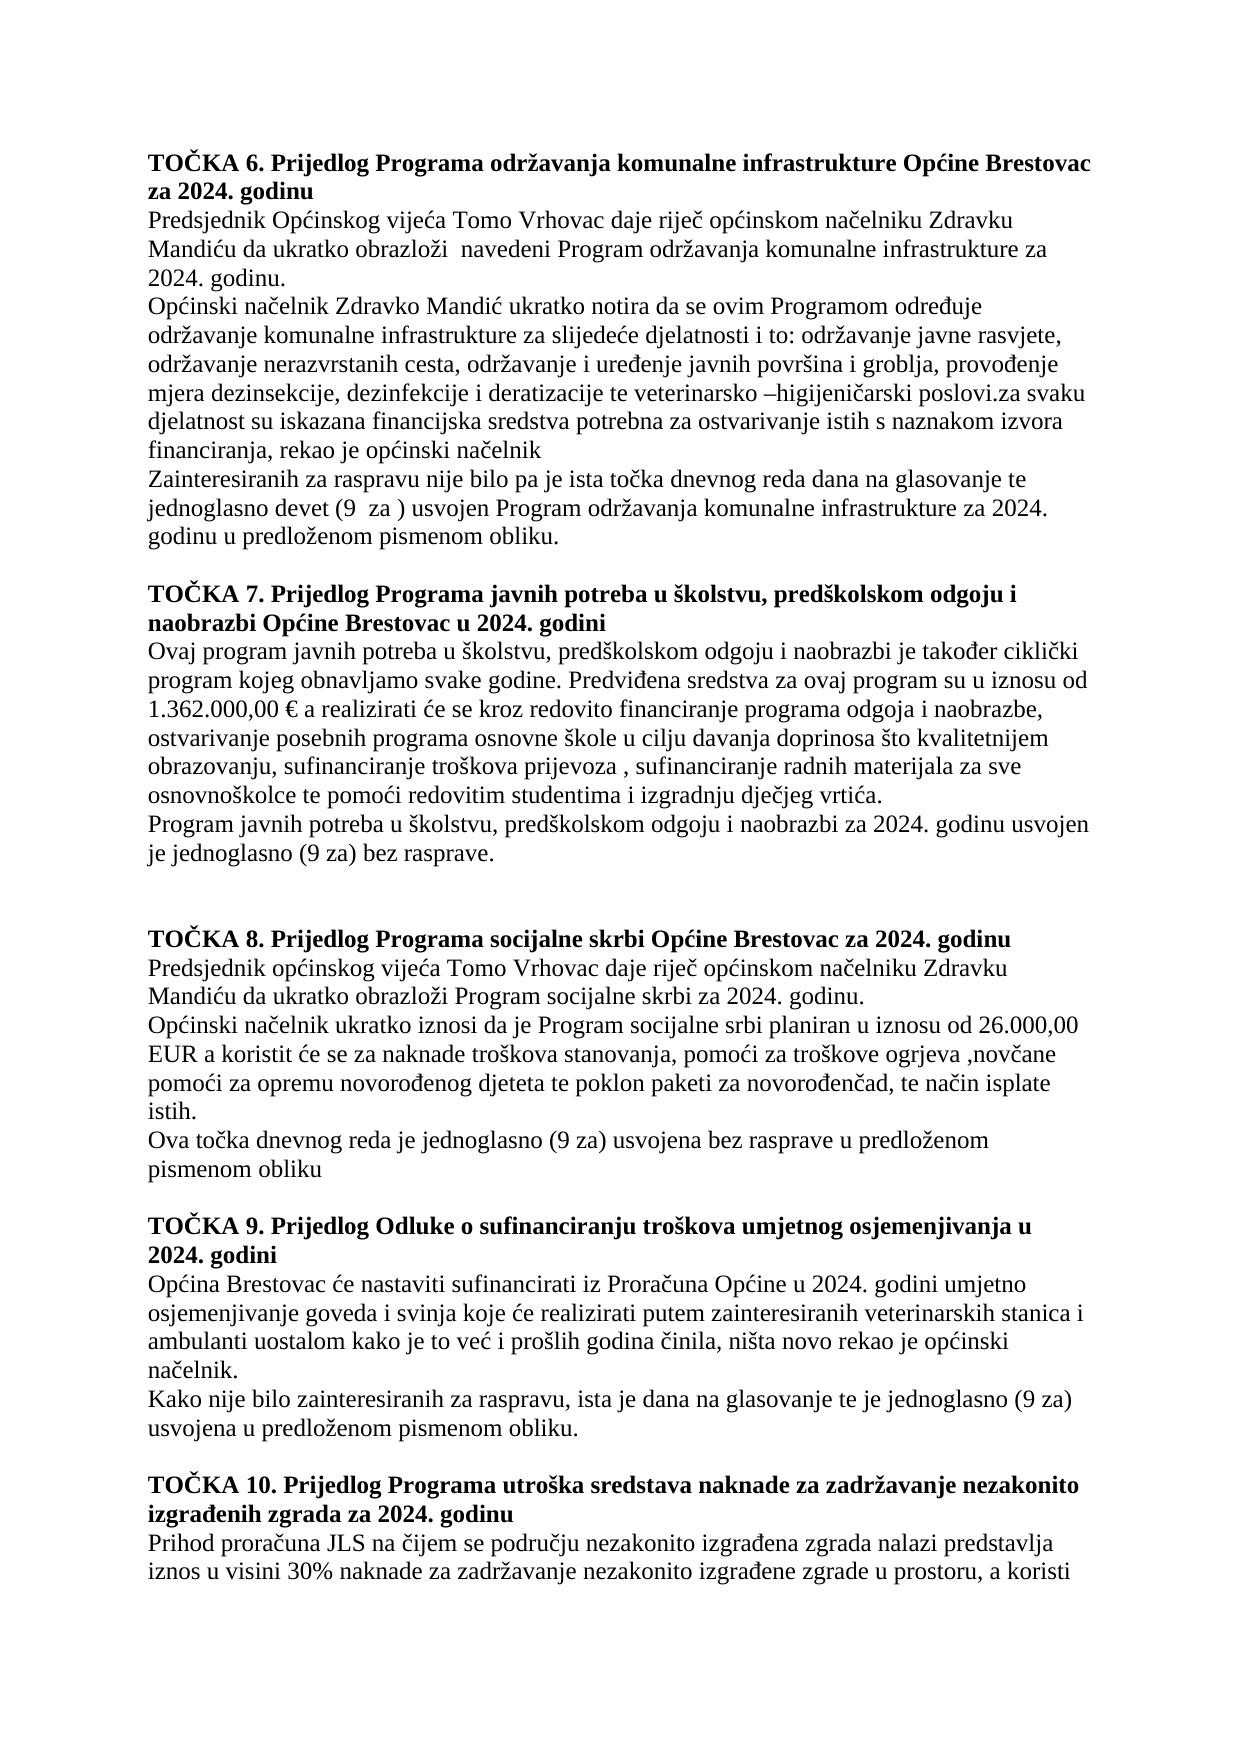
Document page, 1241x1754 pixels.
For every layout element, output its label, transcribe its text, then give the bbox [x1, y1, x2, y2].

text mjera dezinsekcije, dezinfekcije i deratizacije te veterinarsko –higijeničarski poslovi.za svaku djelatnost su iskazana financijska sredstva potrebna za ostvarivanje istih s naznakom izvora financiranja, rekao je općinski načelnik [148, 378, 1093, 464]
text Općinski načelnik Zdravko Mandić ukratko notira da se ovim Programom određuje održavanje komunalne infrastrukture za slijedeće djelatnosti i to: održavanje javne rasvjete, održavanje nerazvrstanih cesta, održavanje i uređenje javnih površina i groblja, provođenje [148, 291, 1093, 378]
text TOČKA 7. Prijedlog Programa javnih potreba u školstvu, predškolskom odgoju i naobrazbi Općine Brestovac u 2024. godini [148, 579, 1093, 636]
text Predsjednik Općinskog vijeća Tomo Vrhovac daje riječ općinskom načelniku Zdravku Mandiću da ukratko obrazloži navedeni Program održavanja komunalne infrastrukture za 2024. godinu. [148, 205, 1093, 291]
text TOČKA 6. Prijedlog Programa održavanja komunalne infrastrukture Općine Brestovac za 2024. godinu [148, 148, 1093, 205]
text Kako nije bilo zainteresiranih za raspravu, ista je dana na glasovanje te je jednoglasno (9 za) usvojena u predloženom pismenom obliku. [148, 1384, 1093, 1441]
text Zainteresiranih za raspravu nije bilo pa je ista točka dnevnog reda dana na glasovanje te jednoglasno devet (9 za ) usvojen Program održavanja komunalne infrastrukture za 2024. godinu u predloženom pismenom obliku. [148, 464, 1093, 550]
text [148, 1528, 1093, 1585]
text Ovaj program javnih potreba u školstvu, predškolskom odgoju i naobrazbi je također ciklički program kojeg obnavljamo svake godine. Predviđena sredstva za ovaj program su u iznosu od 1.362.000,00 € a realizirati će se kroz redovito financiranje programa odgoja i naobrazbe, ostvarivanje posebnih programa osnovne škole u cilju davanja doprinosa što kvalitetnijem obrazovanju, sufinanciranje troškova prijevoza , sufinanciranje radnih materijala za sve osnovnoškolce te pomoći redovitim studentima i izgradnju dječjeg vrtića. [148, 636, 1093, 809]
text Općina Brestovac će nastaviti sufinancirati iz Proračuna Općine u 2024. godini umjetno [148, 1269, 1093, 1298]
text Program javnih potreba u školstvu, predškolskom odgoju i naobrazbi za 2024. godinu usvojen je jednoglasno (9 za) bez rasprave. [148, 809, 1093, 866]
text TOČKA 10. Prijedlog Programa utroška sredstava naknade za zadržavanje nezakonito izgrađenih zgrada za 2024. godinu [148, 1470, 1093, 1528]
text Općinski načelnik ukratko iznosi da je Program socijalne srbi planiran u iznosu od 26.000,00 EUR a koristit će se za naknade troškova stanovanja, pomoći za troškove ogrjeva ,novčane pomoći za opremu novorođenog djeteta te poklon paketi za novorođenčad, te način isplate istih. [148, 1010, 1093, 1125]
text TOČKA 8. Prijedlog Programa socijalne skrbi Općine Brestovac za 2024. godinu [148, 924, 1093, 953]
text Ova točka dnevnog reda je jednoglasno (9 za) usvojena bez rasprave u predloženom pismenom obliku [148, 1125, 1093, 1183]
text TOČKA 9. Prijedlog Odluke o sufinanciranju troškova umjetnog osjemenjivanja u 2024. godini [148, 1211, 1093, 1269]
text osjemenjivanje goveda i svinja koje će realizirati putem zainteresiranih veterinarskih stanica i ambulanti uostalom kako je to već i prošlih godina činila, ništa novo rekao je općinski načelnik. [148, 1298, 1093, 1384]
text Predsjednik općinskog vijeća Tomo Vrhovac daje riječ općinskom načelniku Zdravku Mandiću da ukratko obrazloži Program socijalne skrbi za 2024. godinu. [148, 953, 1093, 1010]
